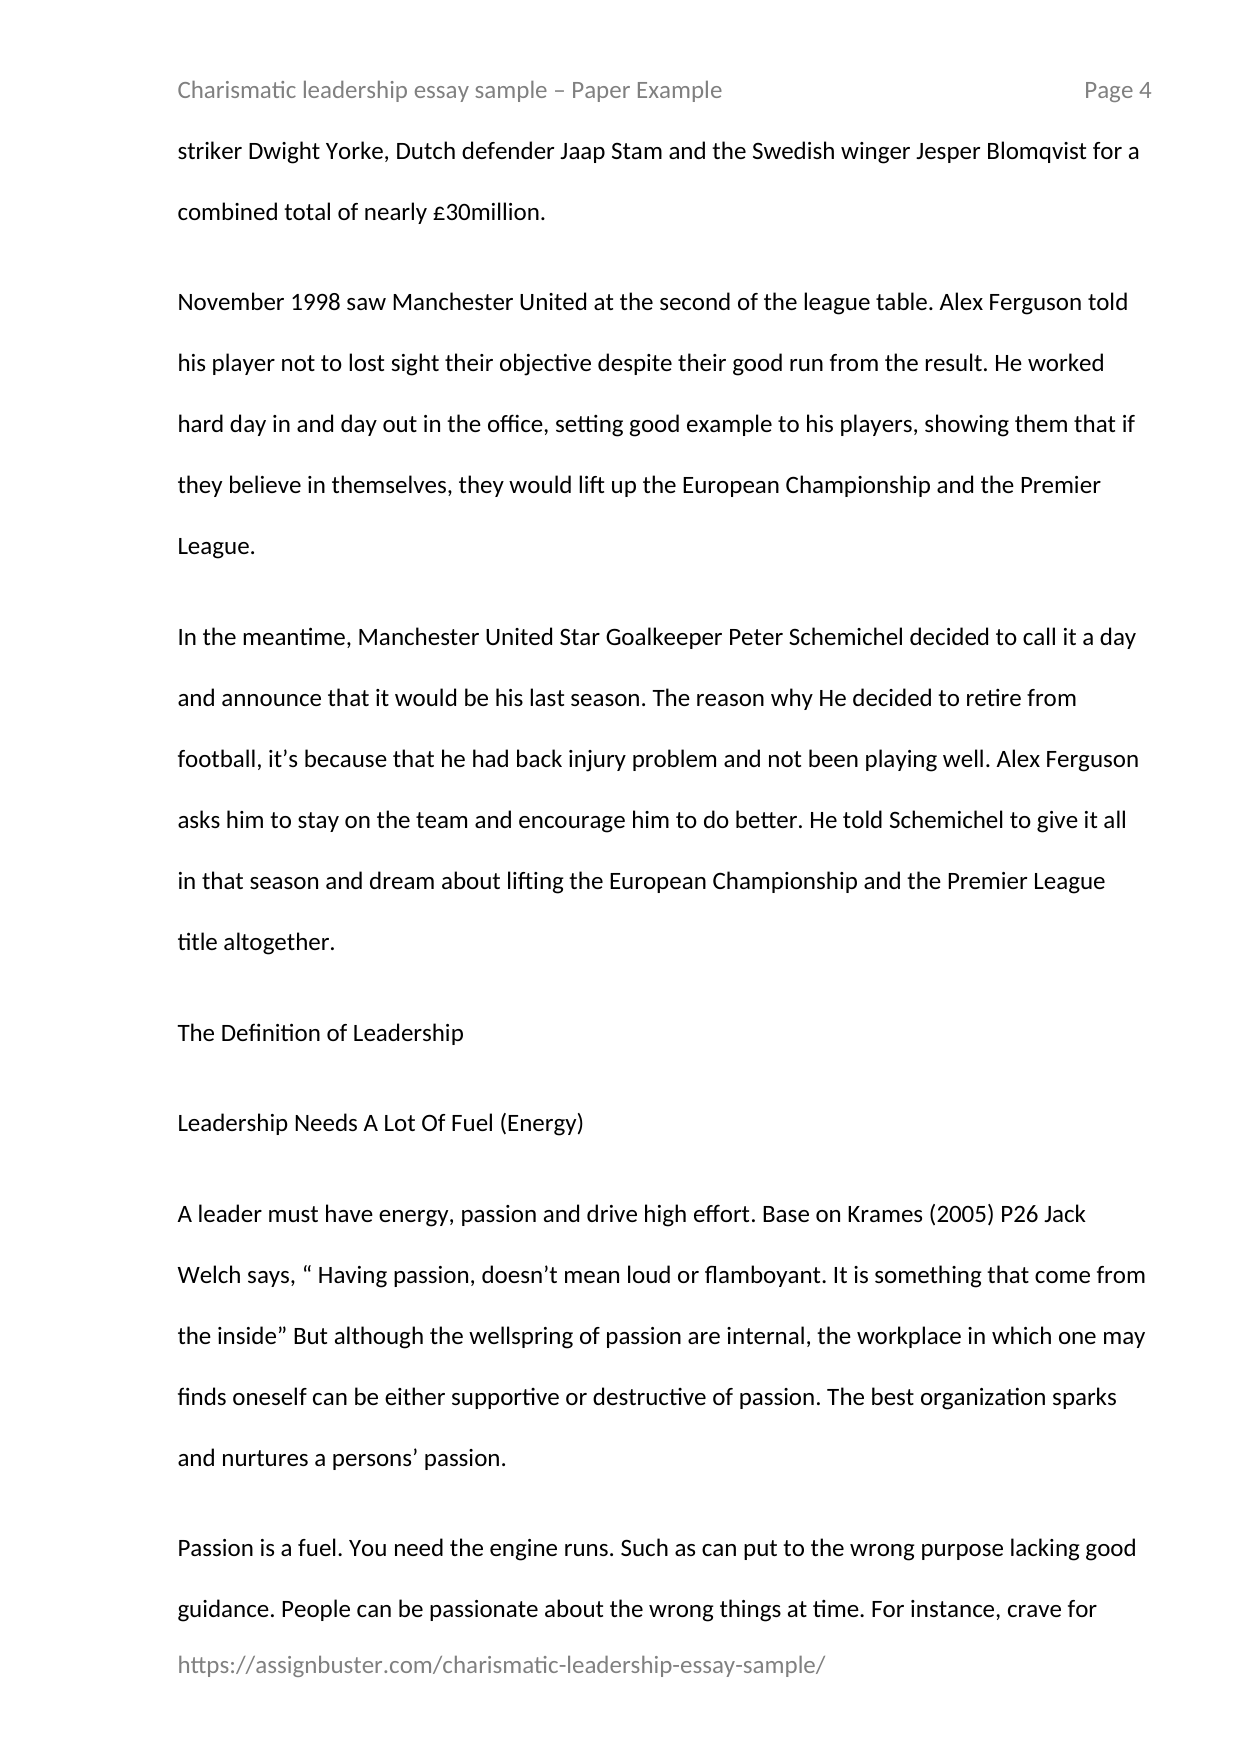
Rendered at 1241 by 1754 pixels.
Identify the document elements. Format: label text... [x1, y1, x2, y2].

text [177, 1532, 1152, 1624]
text The Definition of Leadership [177, 1017, 1152, 1047]
text Leadership Needs A Lot Of Fuel (Energy) [177, 1107, 1152, 1138]
text November 1998 saw Manchester United at the second of the league table. Alex Ferguson told his player not to lost sight their objective despite their good run from the result. He worked hard day in and day out in the office, setting good example to his players, showing them that if they believe in themselves, they would lift up the European Championship and the Premier League. [177, 286, 1152, 561]
text In the meantime, Manchester United Star Goalkeeper Peter Schemichel decided to call it a day and announce that it would be his last season. The reason why He decided to retire from football, it’s because that he had back injury problem and not been playing well. Alex Ferguson asks him to stay on the team and encourage him to do better. He told Schemichel to give it all in that season and dream about lifting the European Championship and the Premier League title altogether. [177, 621, 1152, 957]
text A leader must have energy, passion and drive high effort. Base on Krames (2005) P26 Jack Welch says, “ Having passion, doesn’t mean loud or flamboyant. It is something that come from the inside” But although the wellspring of passion are internal, the workplace in which one may finds oneself can be either supportive or destructive of passion. The best organization sparks and nurtures a persons’ passion. [177, 1198, 1152, 1472]
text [177, 135, 1152, 226]
